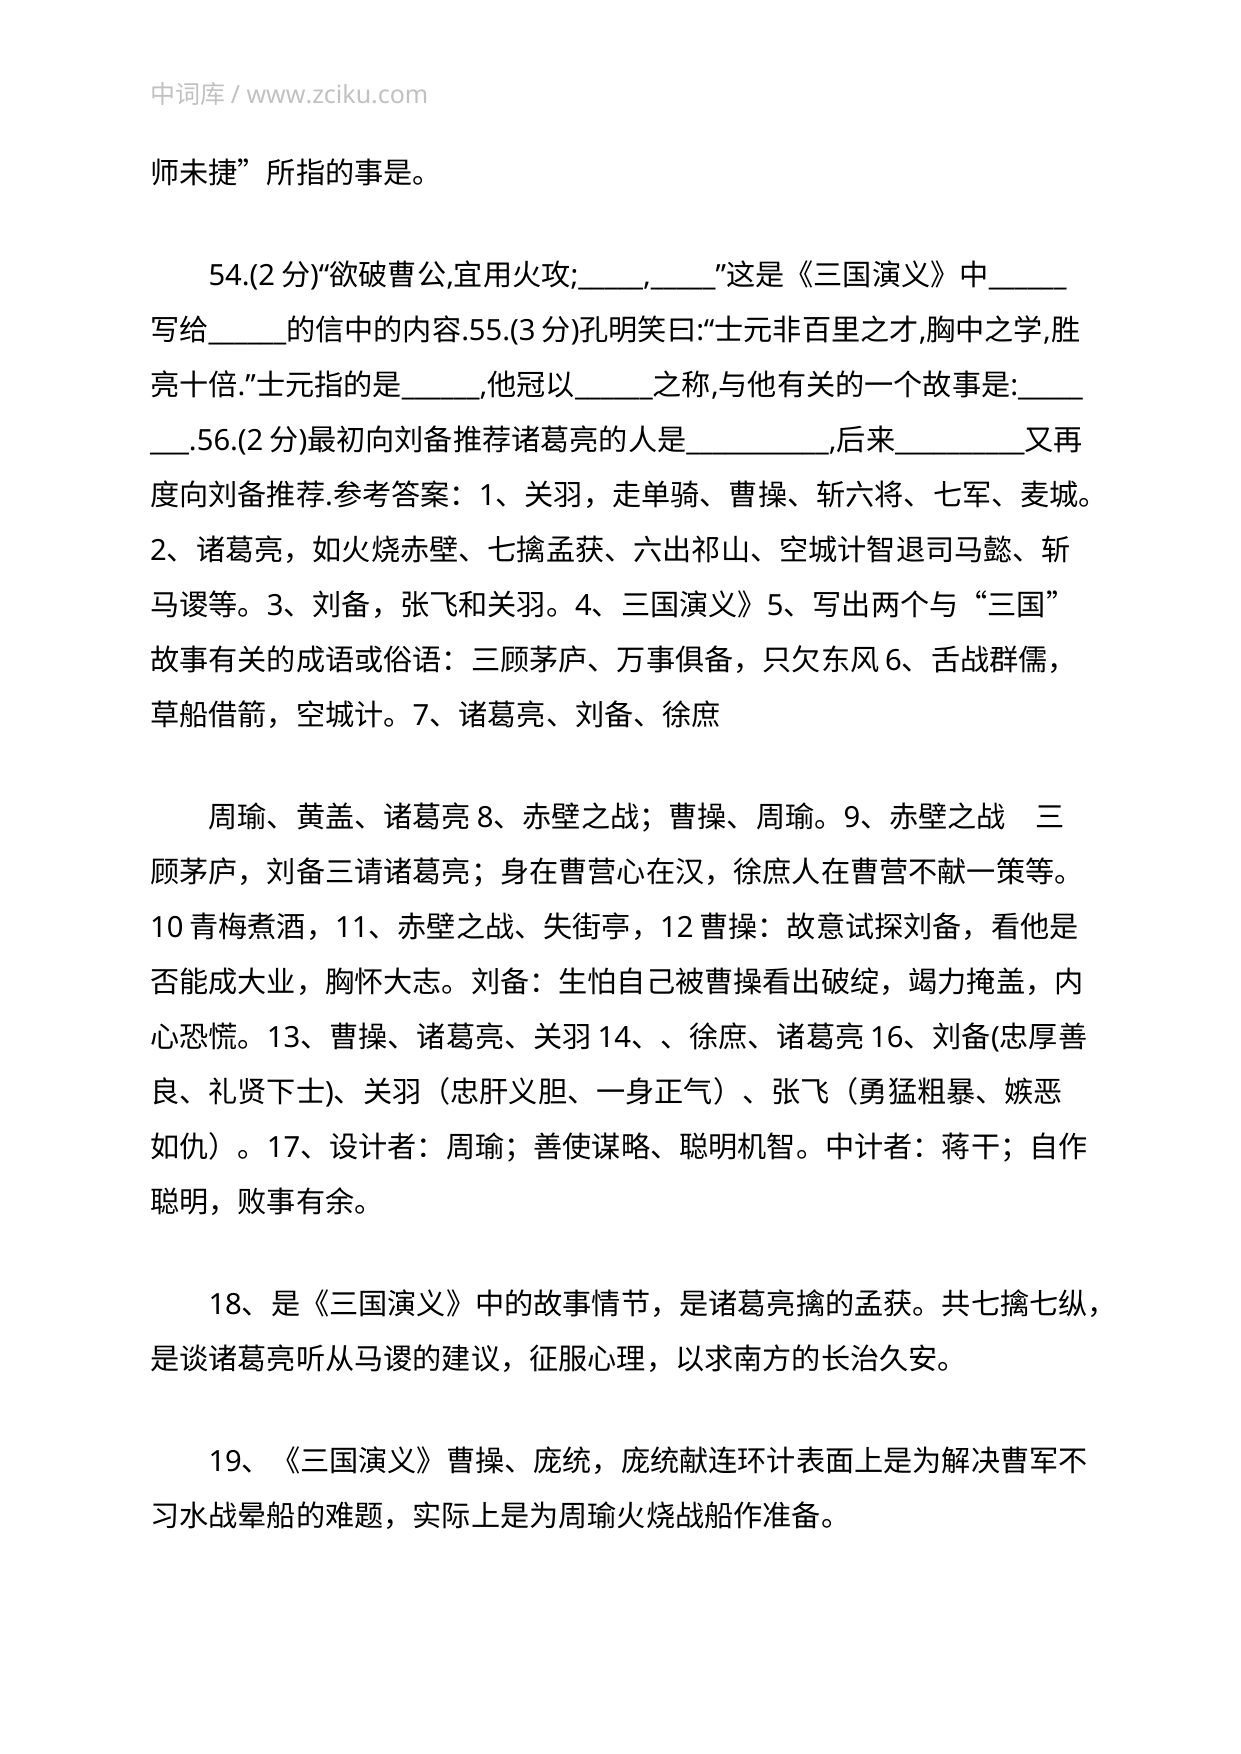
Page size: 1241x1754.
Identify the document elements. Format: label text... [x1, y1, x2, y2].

text 54.(2分)“欲破曹公,宜用火攻;_____,_____”这是《三国演义》中______写给______的信中的内容.55.(3分)孔明笑曰:“士元非百里之才,胸中之学,胜亮十倍.”士元指的是______,他冠以______之称,与他有关的一个故事是:________.56.(2分)最初向刘备推荐诸葛亮的人是___________,后来__________又再度向刘备推荐.参考答案：1、关羽，走单骑、曹操、斩六将、七军、麦城。2、诸葛亮，如火烧赤壁、七擒孟获、六出祁山、空城计智退司马懿、斩马谡等。3、刘备，张飞和关羽。4、三国演义》5、写出两个与“三国”故事有关的成语或俗语：三顾茅庐、万事俱备，只欠东风6、舌战群儒，草船借箭，空城计。7、诸葛亮、刘备、徐庶 [150, 252, 1090, 734]
text 19、《三国演义》曹操、庞统，庞统献连环计表面上是为解决曹军不习水战晕船的难题，实际上是为周瑜火烧战船作准备。 [150, 1437, 1090, 1534]
text 周瑜、黄盖、诸葛亮8、赤壁之战；曹操、周瑜。9、赤壁之战 三顾茅庐，刘备三请诸葛亮；身在曹营心在汉，徐庶人在曹营不献一策等。10青梅煮酒，11、赤壁之战、失街亭，12曹操：故意试探刘备，看他是否能成大业，胸怀大志。刘备：生怕自己被曹操看出破绽，竭力掩盖，内心恐慌。13、曹操、诸葛亮、关羽14、、徐庶、诸葛亮16、刘备(忠厚善良、礼贤下士)、关羽（忠肝义胆、一身正气）、张飞（勇猛粗暴、嫉恶如仇）。17、设计者：周瑜；善使谋略、聪明机智。中计者：蒋干；自作聪明，败事有余。 [150, 794, 1090, 1221]
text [150, 150, 1090, 192]
text 18、是《三国演义》中的故事情节，是诸葛亮擒的孟获。共七擒七纵，是谈诸葛亮听从马谡的建议，征服心理，以求南方的长治久安。 [150, 1280, 1090, 1378]
